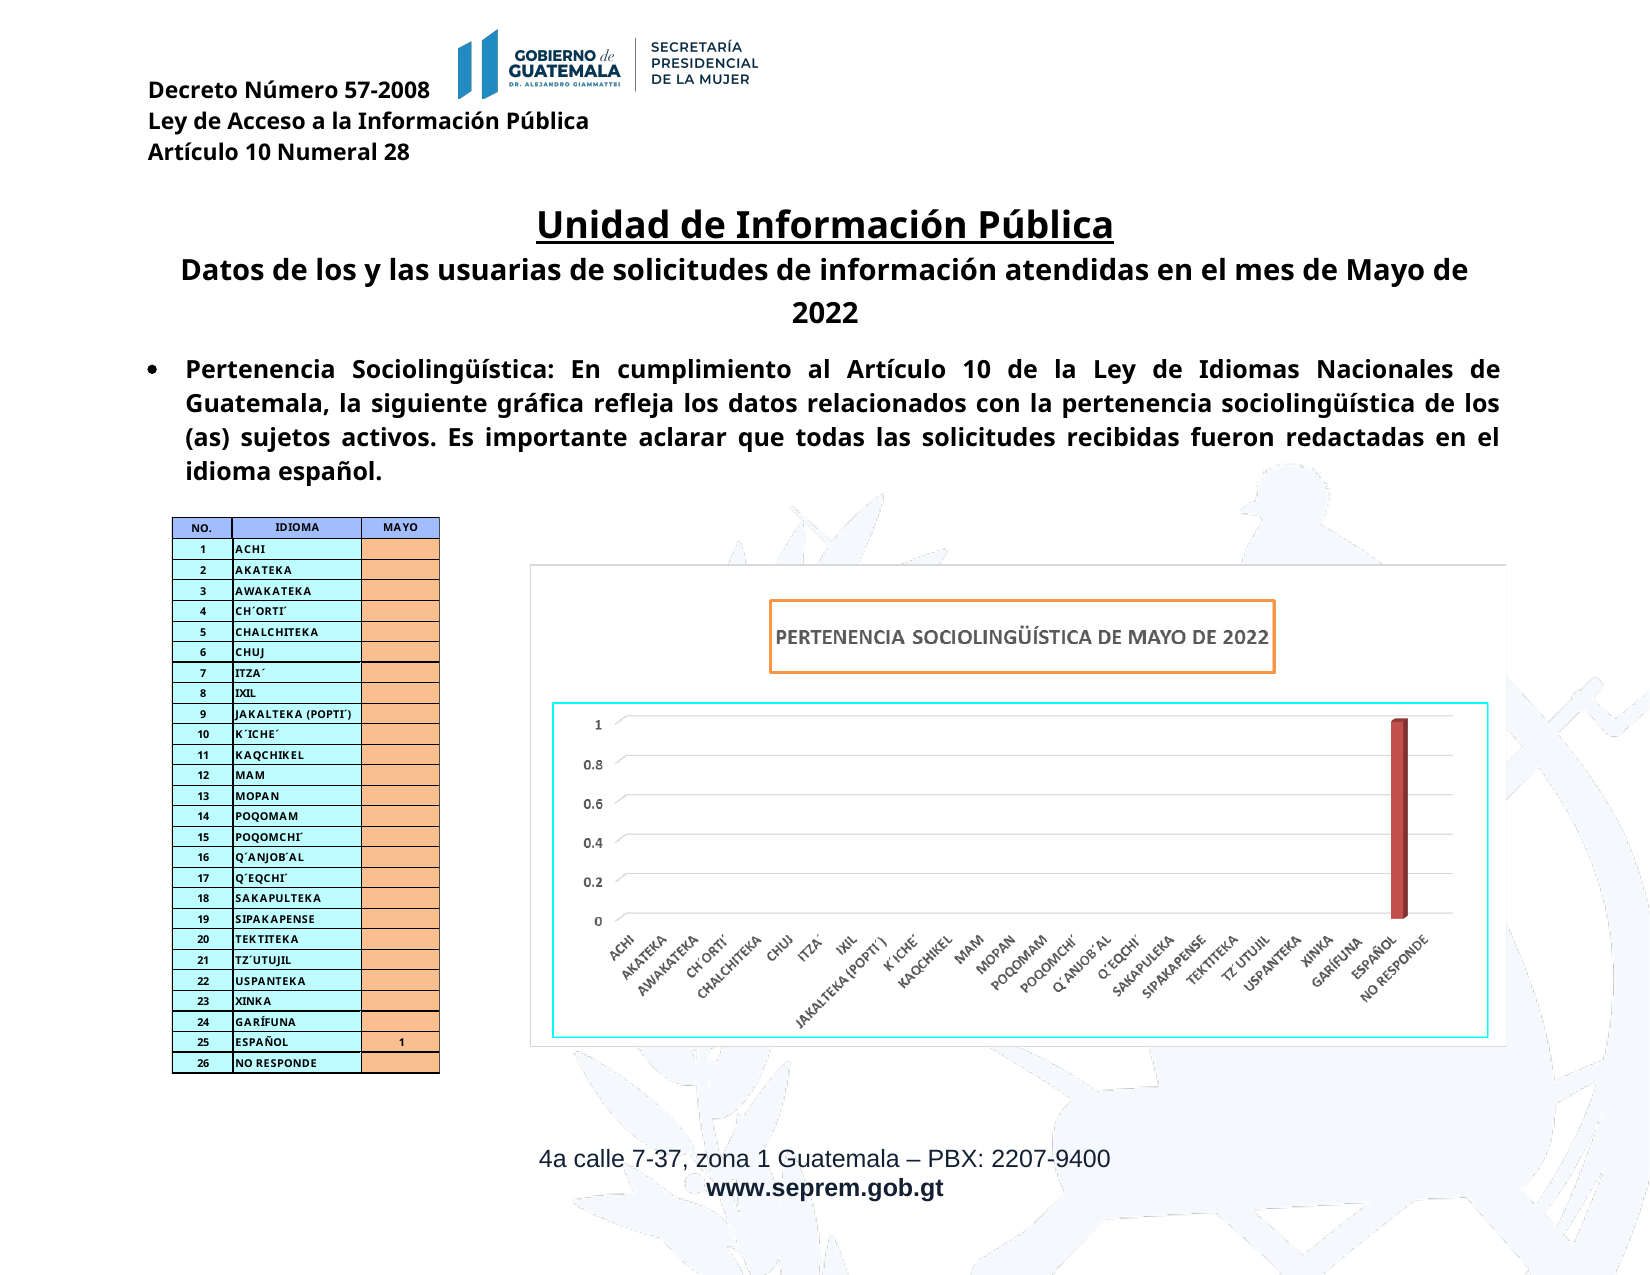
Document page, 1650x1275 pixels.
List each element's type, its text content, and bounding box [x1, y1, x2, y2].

picture [529, 564, 1507, 1047]
text Datos de los y las usuarias de solicitudes de información atendidas en el mes de Mayo de 2022 [148, 249, 1502, 332]
text Unidad de Información Pública [148, 198, 1502, 249]
list Pertenencia Sociolingüística: En cumplimiento al Artículo 10 de la Ley de Idiomas Nacionales de Guatemala, la siguiente gráfica refleja los datos relacionados con la pertenencia sociolingüística de los (as) sujetos activos. Es importante aclarar que todas las solicitudes recibidas fueron redactadas en el idioma español. [148, 351, 1502, 488]
